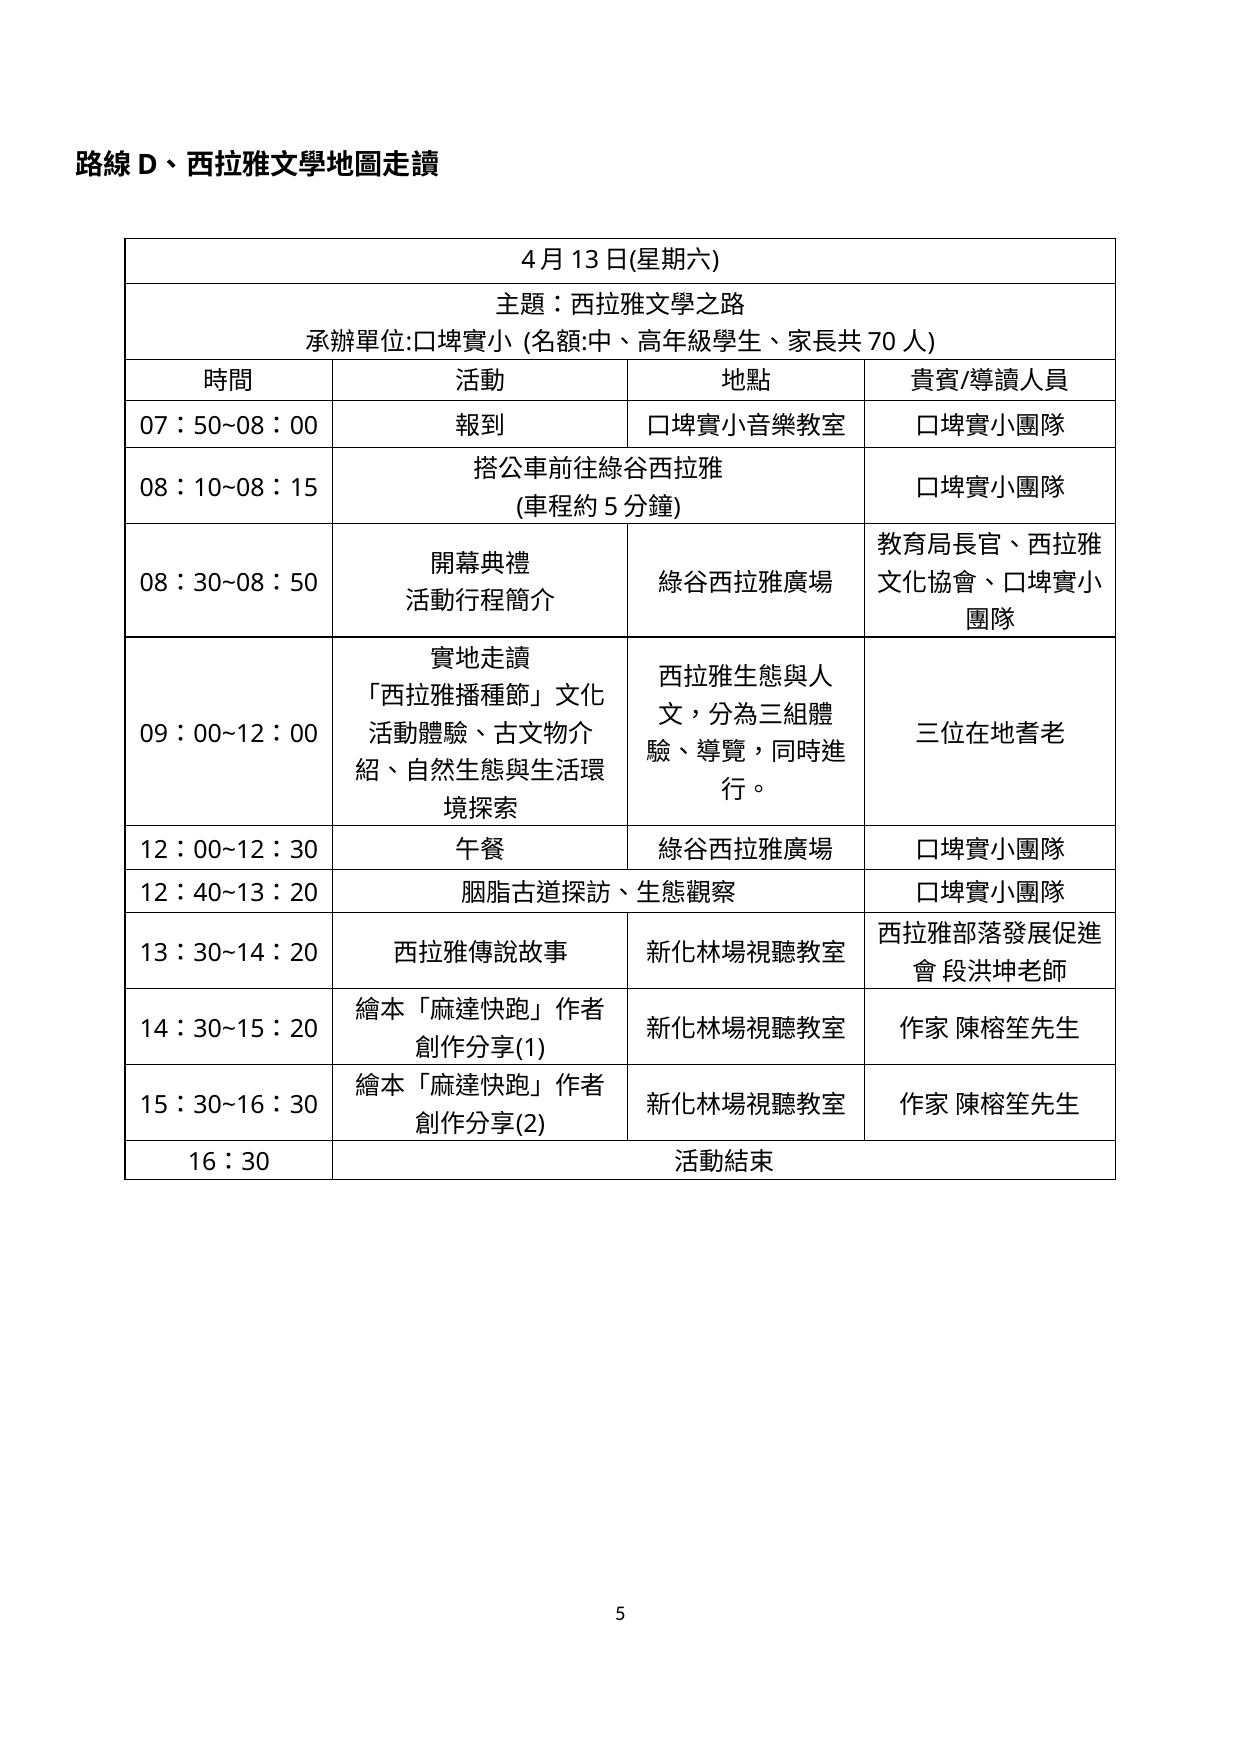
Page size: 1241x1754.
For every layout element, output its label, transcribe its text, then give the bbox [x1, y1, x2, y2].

table_cell 新化林場視聽教室 [628, 989, 864, 1064]
table_cell 時間 [126, 360, 332, 399]
text 路線D、西拉雅文學地圖走讀 [75, 125, 1165, 200]
table_cell 口埤實小團隊 [865, 448, 1115, 523]
table_cell 西拉雅生態與人文，分為三組體驗、導覽，同時進行。 [628, 638, 864, 825]
table_cell 搭公車前往綠谷西拉雅 (車程約5分鐘) [333, 448, 864, 523]
table_header 4月13日(星期六) [126, 239, 1115, 282]
table_cell 08：10~08：15 [126, 448, 332, 523]
table_cell 12：00~12：30 [126, 826, 332, 868]
table_cell 12：40~13：20 [126, 870, 332, 912]
table_cell 報到 [333, 401, 627, 447]
table_cell 作家 陳榕笙先生 [865, 989, 1115, 1064]
table_cell 16：30 [126, 1141, 332, 1179]
table_cell 口埤實小團隊 [865, 870, 1115, 912]
table_cell 09：00~12：00 [126, 638, 332, 825]
table_cell 三位在地耆老 [865, 638, 1115, 825]
table_cell 地點 [628, 360, 864, 399]
table_cell 綠谷西拉雅廣場 [628, 826, 864, 868]
table_cell 活動結束 [333, 1141, 1115, 1179]
table_cell 新化林場視聽教室 [628, 1065, 864, 1140]
table_cell 開幕典禮 活動行程簡介 [333, 524, 627, 636]
table_cell 西拉雅部落發展促進會 段洪坤老師 [865, 913, 1115, 988]
table_cell 教育局長官、西拉雅文化協會、口埤實小團隊 [865, 524, 1115, 636]
table_cell 14：30~15：20 [126, 989, 332, 1064]
table_cell 13：30~14：20 [126, 913, 332, 988]
table_cell 07：50~08：00 [126, 401, 332, 447]
table_cell 口埤實小團隊 [865, 401, 1115, 447]
table_cell 15：30~16：30 [126, 1065, 332, 1140]
table_cell 口埤實小音樂教室 [628, 401, 864, 447]
table_cell 口埤實小團隊 [865, 826, 1115, 868]
table_cell 綠谷西拉雅廣場 [628, 524, 864, 636]
table_cell 西拉雅傳說故事 [333, 913, 627, 988]
table_cell 活動 [333, 360, 627, 399]
table_cell 實地走讀 「西拉雅播種節」文化活動體驗、古文物介紹、自然生態與生活環境探索 [333, 638, 627, 825]
table_cell 繪本「麻達快跑」作者創作分享(2) [333, 1065, 627, 1140]
table_cell 胭脂古道探訪、生態觀察 [333, 870, 864, 912]
table_cell 08：30~08：50 [126, 524, 332, 636]
table_cell 作家 陳榕笙先生 [865, 1065, 1115, 1140]
table_cell 午餐 [333, 826, 627, 868]
table_cell 新化林場視聽教室 [628, 913, 864, 988]
table_cell 貴賓/導讀人員 [865, 360, 1115, 399]
table_cell 主題：西拉雅文學之路 承辦單位:口埤實小 (名額:中、高年級學生、家長共70 人) [126, 284, 1115, 358]
table_cell 繪本「麻達快跑」作者創作分享(1) [333, 989, 627, 1064]
